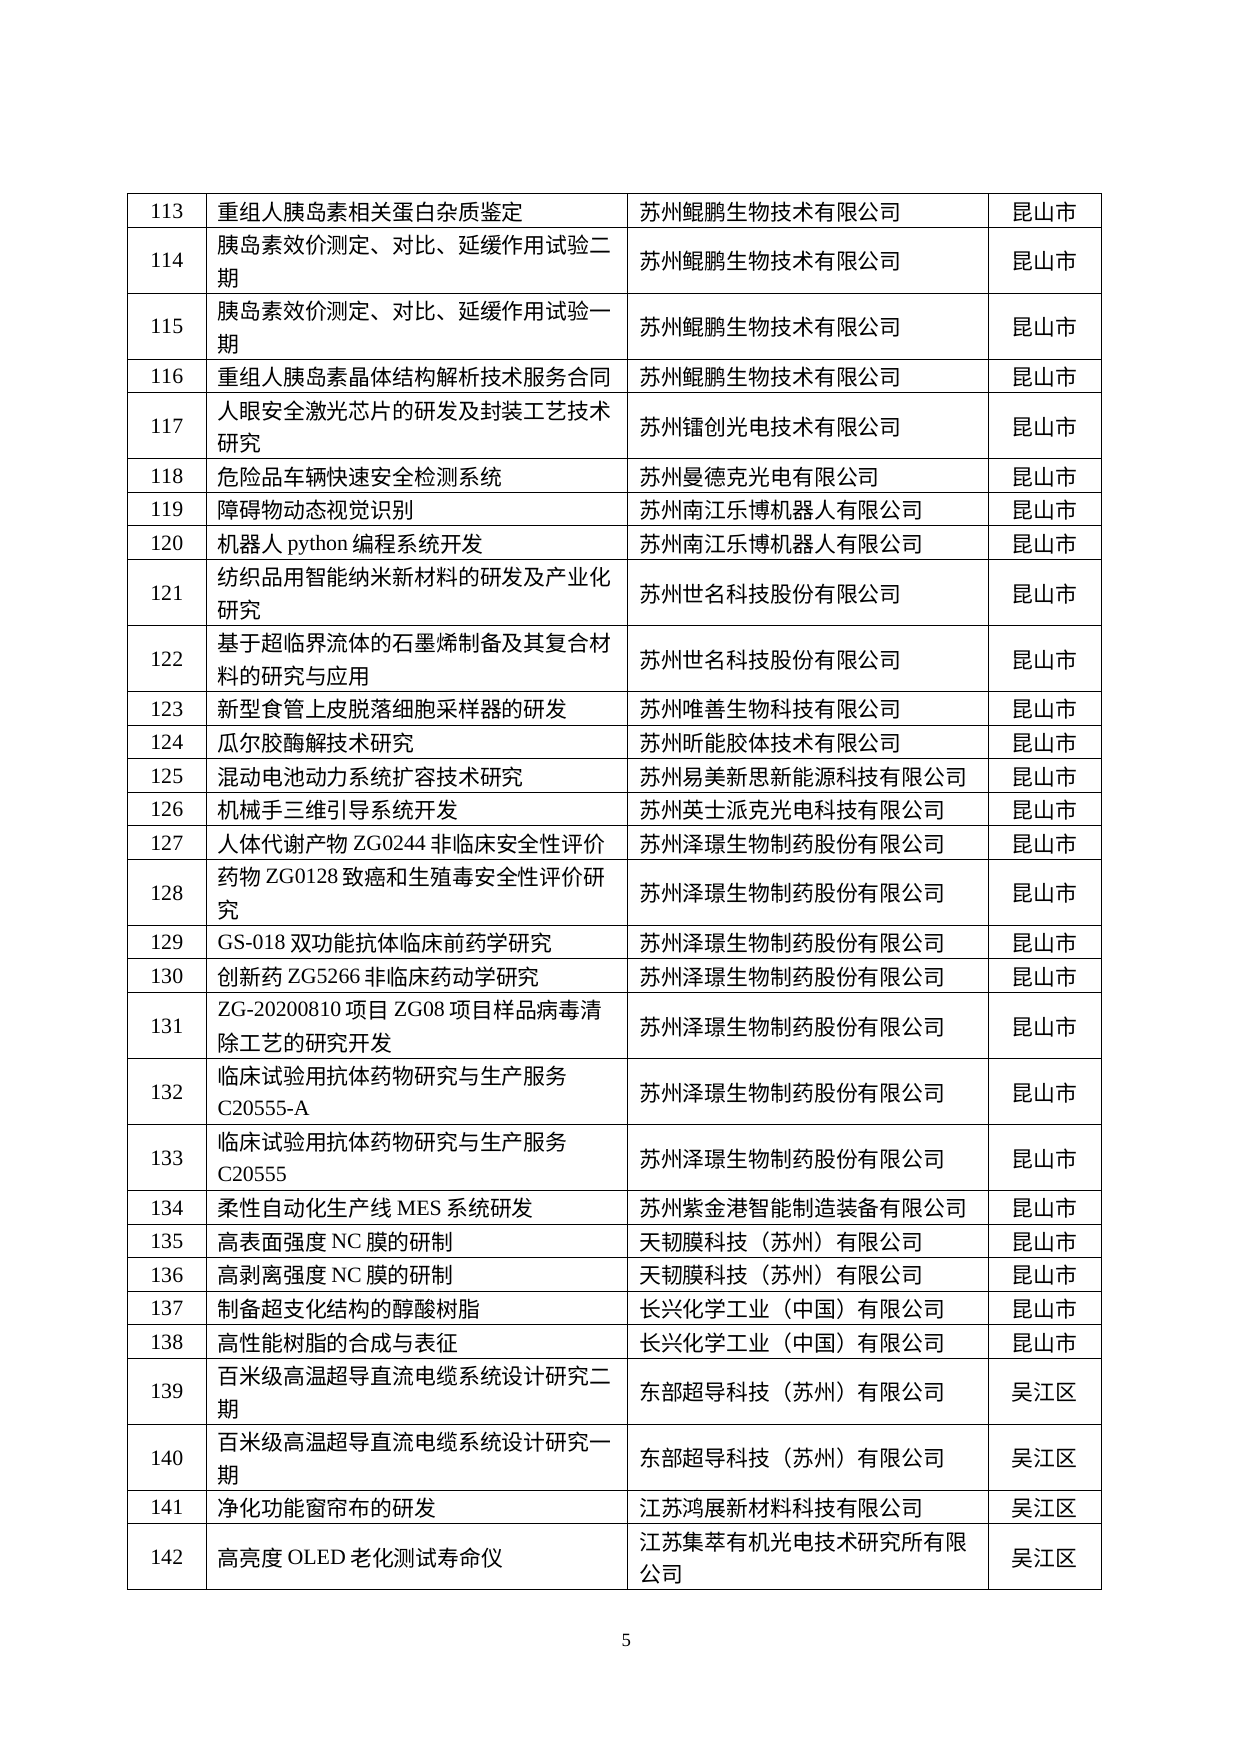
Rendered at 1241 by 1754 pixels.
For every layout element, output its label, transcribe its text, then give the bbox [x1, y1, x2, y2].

table_cell 昆山市 [989, 692, 1101, 724]
table_cell 苏州易美新思新能源科技有限公司 [628, 759, 988, 792]
table_cell 昆山市 [989, 726, 1101, 758]
table_cell 113 [128, 194, 206, 227]
table_cell 危险品车辆快速安全检测系统 [207, 459, 627, 492]
table_cell 纺织品用智能纳米新材料的研发及产业化研究 [207, 560, 627, 625]
table_cell 119 [128, 493, 206, 525]
table_cell 118 [128, 459, 206, 492]
table_cell 机械手三维引导系统开发 [207, 793, 627, 825]
table_cell 混动电池动力系统扩容技术研究 [207, 759, 627, 792]
table_cell 东部超导科技（苏州）有限公司 [628, 1359, 988, 1424]
table_cell 天韧膜科技（苏州）有限公司 [628, 1258, 988, 1291]
table_cell 142 [128, 1524, 206, 1589]
table_cell 昆山市 [989, 493, 1101, 525]
table_cell 昆山市 [989, 560, 1101, 625]
table_cell 百米级高温超导直流电缆系统设计研究二期 [207, 1359, 627, 1424]
table_cell 昆山市 [989, 1292, 1101, 1324]
table_cell 昆山市 [989, 926, 1101, 958]
table_cell 药物ZG0128致癌和生殖毒安全性评价研究 [207, 860, 627, 925]
table_cell 江苏鸿展新材料科技有限公司 [628, 1491, 988, 1523]
table_cell 苏州鲲鹏生物技术有限公司 [628, 194, 988, 227]
table_cell 昆山市 [989, 1191, 1101, 1223]
table_cell 吴江区 [989, 1359, 1101, 1424]
table_cell 昆山市 [989, 1258, 1101, 1291]
table_cell 东部超导科技（苏州）有限公司 [628, 1425, 988, 1490]
table_cell 昆山市 [989, 194, 1101, 227]
table_cell 苏州紫金港智能制造装备有限公司 [628, 1191, 988, 1223]
table_cell 制备超支化结构的醇酸树脂 [207, 1292, 627, 1324]
table_cell 瓜尔胶酶解技术研究 [207, 726, 627, 758]
table_cell 江苏集萃有机光电技术研究所有限公司 [628, 1524, 988, 1589]
table_cell 昆山市 [989, 793, 1101, 825]
table_cell 昆山市 [989, 826, 1101, 859]
table_cell 苏州鲲鹏生物技术有限公司 [628, 228, 988, 293]
table_cell 高亮度OLED老化测试寿命仪 [207, 1524, 627, 1589]
table_cell 苏州鲲鹏生物技术有限公司 [628, 360, 988, 392]
table_cell 苏州泽璟生物制药股份有限公司 [628, 959, 988, 992]
table_cell 人体代谢产物ZG0244非临床安全性评价 [207, 826, 627, 859]
table_cell 132 [128, 1059, 206, 1124]
table_cell 117 [128, 393, 206, 458]
table_cell 昆山市 [989, 1225, 1101, 1257]
table_cell 百米级高温超导直流电缆系统设计研究一期 [207, 1425, 627, 1490]
table_cell 长兴化学工业（中国）有限公司 [628, 1292, 988, 1324]
table_cell 昆山市 [989, 1325, 1101, 1358]
table_cell GS-018双功能抗体临床前药学研究 [207, 926, 627, 958]
table_cell 昆山市 [989, 459, 1101, 492]
table_cell 131 [128, 993, 206, 1058]
table_cell 昆山市 [989, 759, 1101, 792]
table_cell 140 [128, 1425, 206, 1490]
table_cell 133 [128, 1125, 206, 1190]
table_cell 苏州昕能胶体技术有限公司 [628, 726, 988, 758]
table_cell 机器人python编程系统开发 [207, 526, 627, 559]
table_cell 昆山市 [989, 1059, 1101, 1124]
table_cell 126 [128, 793, 206, 825]
table_cell 昆山市 [989, 993, 1101, 1058]
table_cell 138 [128, 1325, 206, 1358]
table_cell 昆山市 [989, 959, 1101, 992]
table_cell 昆山市 [989, 360, 1101, 392]
table_cell 重组人胰岛素相关蛋白杂质鉴定 [207, 194, 627, 227]
table_cell 昆山市 [989, 626, 1101, 691]
table_cell 天韧膜科技（苏州）有限公司 [628, 1225, 988, 1257]
table_cell 障碍物动态视觉识别 [207, 493, 627, 525]
table_cell 创新药ZG5266非临床药动学研究 [207, 959, 627, 992]
table_cell 苏州泽璟生物制药股份有限公司 [628, 860, 988, 925]
table_cell 苏州唯善生物科技有限公司 [628, 692, 988, 724]
table_cell 高性能树脂的合成与表征 [207, 1325, 627, 1358]
table_cell 昆山市 [989, 526, 1101, 559]
table_cell 122 [128, 626, 206, 691]
table_cell 129 [128, 926, 206, 958]
table_cell 苏州泽璟生物制药股份有限公司 [628, 926, 988, 958]
table_cell 134 [128, 1191, 206, 1223]
table_cell 116 [128, 360, 206, 392]
table_cell 120 [128, 526, 206, 559]
table_cell 124 [128, 726, 206, 758]
table_cell 吴江区 [989, 1491, 1101, 1523]
table_cell 苏州世名科技股份有限公司 [628, 626, 988, 691]
table_cell 柔性自动化生产线MES系统研发 [207, 1191, 627, 1223]
table_cell 苏州泽璟生物制药股份有限公司 [628, 826, 988, 859]
table_cell 128 [128, 860, 206, 925]
table_cell 昆山市 [989, 1125, 1101, 1190]
table_cell 昆山市 [989, 393, 1101, 458]
table_cell 苏州曼德克光电有限公司 [628, 459, 988, 492]
table_cell 127 [128, 826, 206, 859]
table_cell 高剥离强度NC膜的研制 [207, 1258, 627, 1291]
table_cell 人眼安全激光芯片的研发及封装工艺技术研究 [207, 393, 627, 458]
table_cell ZG-20200810项目ZG08项目样品病毒清除工艺的研究开发 [207, 993, 627, 1058]
table_cell 重组人胰岛素晶体结构解析技术服务合同 [207, 360, 627, 392]
table_cell 昆山市 [989, 228, 1101, 293]
table_cell 吴江区 [989, 1524, 1101, 1589]
table_cell 苏州南江乐博机器人有限公司 [628, 526, 988, 559]
table_cell 139 [128, 1359, 206, 1424]
table_cell 130 [128, 959, 206, 992]
table_cell 苏州世名科技股份有限公司 [628, 560, 988, 625]
table_cell 137 [128, 1292, 206, 1324]
table_cell 吴江区 [989, 1425, 1101, 1490]
table_cell 125 [128, 759, 206, 792]
table_cell 临床试验用抗体药物研究与生产服务C20555 [207, 1125, 627, 1190]
table_cell 121 [128, 560, 206, 625]
table_cell 长兴化学工业（中国）有限公司 [628, 1325, 988, 1358]
table_cell 136 [128, 1258, 206, 1291]
table_cell 净化功能窗帘布的研发 [207, 1491, 627, 1523]
table_cell 昆山市 [989, 294, 1101, 359]
table_cell 苏州鲲鹏生物技术有限公司 [628, 294, 988, 359]
table_cell 苏州泽璟生物制药股份有限公司 [628, 1125, 988, 1190]
table_cell 123 [128, 692, 206, 724]
table_cell 115 [128, 294, 206, 359]
table_cell 高表面强度NC膜的研制 [207, 1225, 627, 1257]
table_cell 新型食管上皮脱落细胞采样器的研发 [207, 692, 627, 724]
table_cell 135 [128, 1225, 206, 1257]
table_cell 苏州镭创光电技术有限公司 [628, 393, 988, 458]
table_cell 苏州南江乐博机器人有限公司 [628, 493, 988, 525]
table_cell 胰岛素效价测定、对比、延缓作用试验二期 [207, 228, 627, 293]
table_cell 苏州泽璟生物制药股份有限公司 [628, 1059, 988, 1124]
table_cell 141 [128, 1491, 206, 1523]
table_cell 昆山市 [989, 860, 1101, 925]
table_cell 胰岛素效价测定、对比、延缓作用试验一期 [207, 294, 627, 359]
table_cell 临床试验用抗体药物研究与生产服务C20555-A [207, 1059, 627, 1124]
table_cell 基于超临界流体的石墨烯制备及其复合材料的研究与应用 [207, 626, 627, 691]
table_cell 苏州英士派克光电科技有限公司 [628, 793, 988, 825]
table_cell 苏州泽璟生物制药股份有限公司 [628, 993, 988, 1058]
table_cell 114 [128, 228, 206, 293]
